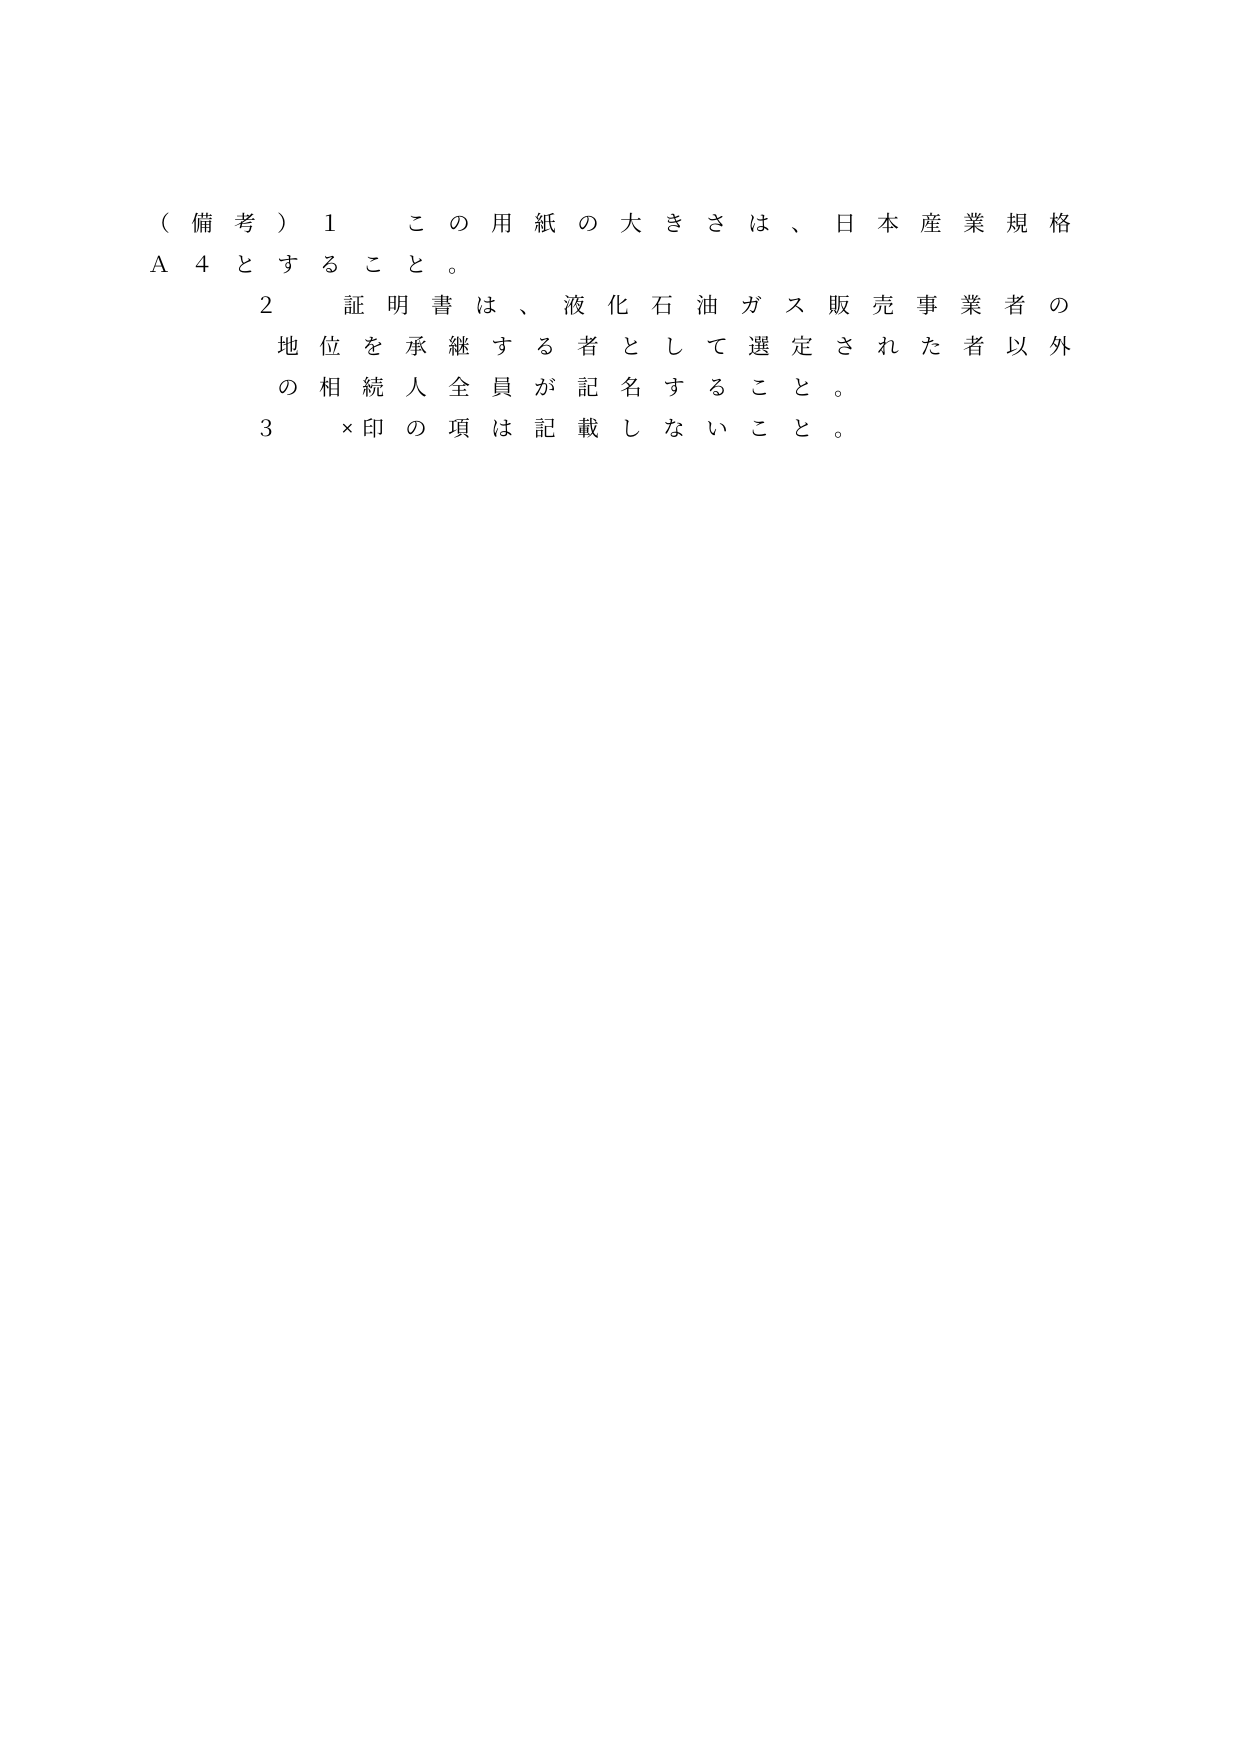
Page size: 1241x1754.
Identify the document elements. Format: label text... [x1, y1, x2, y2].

text ２ 証明書は、液化石油ガス販売事業者の地位を承継する者として選定された者以外の相続人全員が記名すること。 [234, 283, 1092, 406]
text （備考）１ この用紙の大きさは、日本産業規格Ａ４とすること。 [148, 201, 1092, 283]
text ３ ×印の項は記載しないこと。 [148, 406, 1092, 447]
